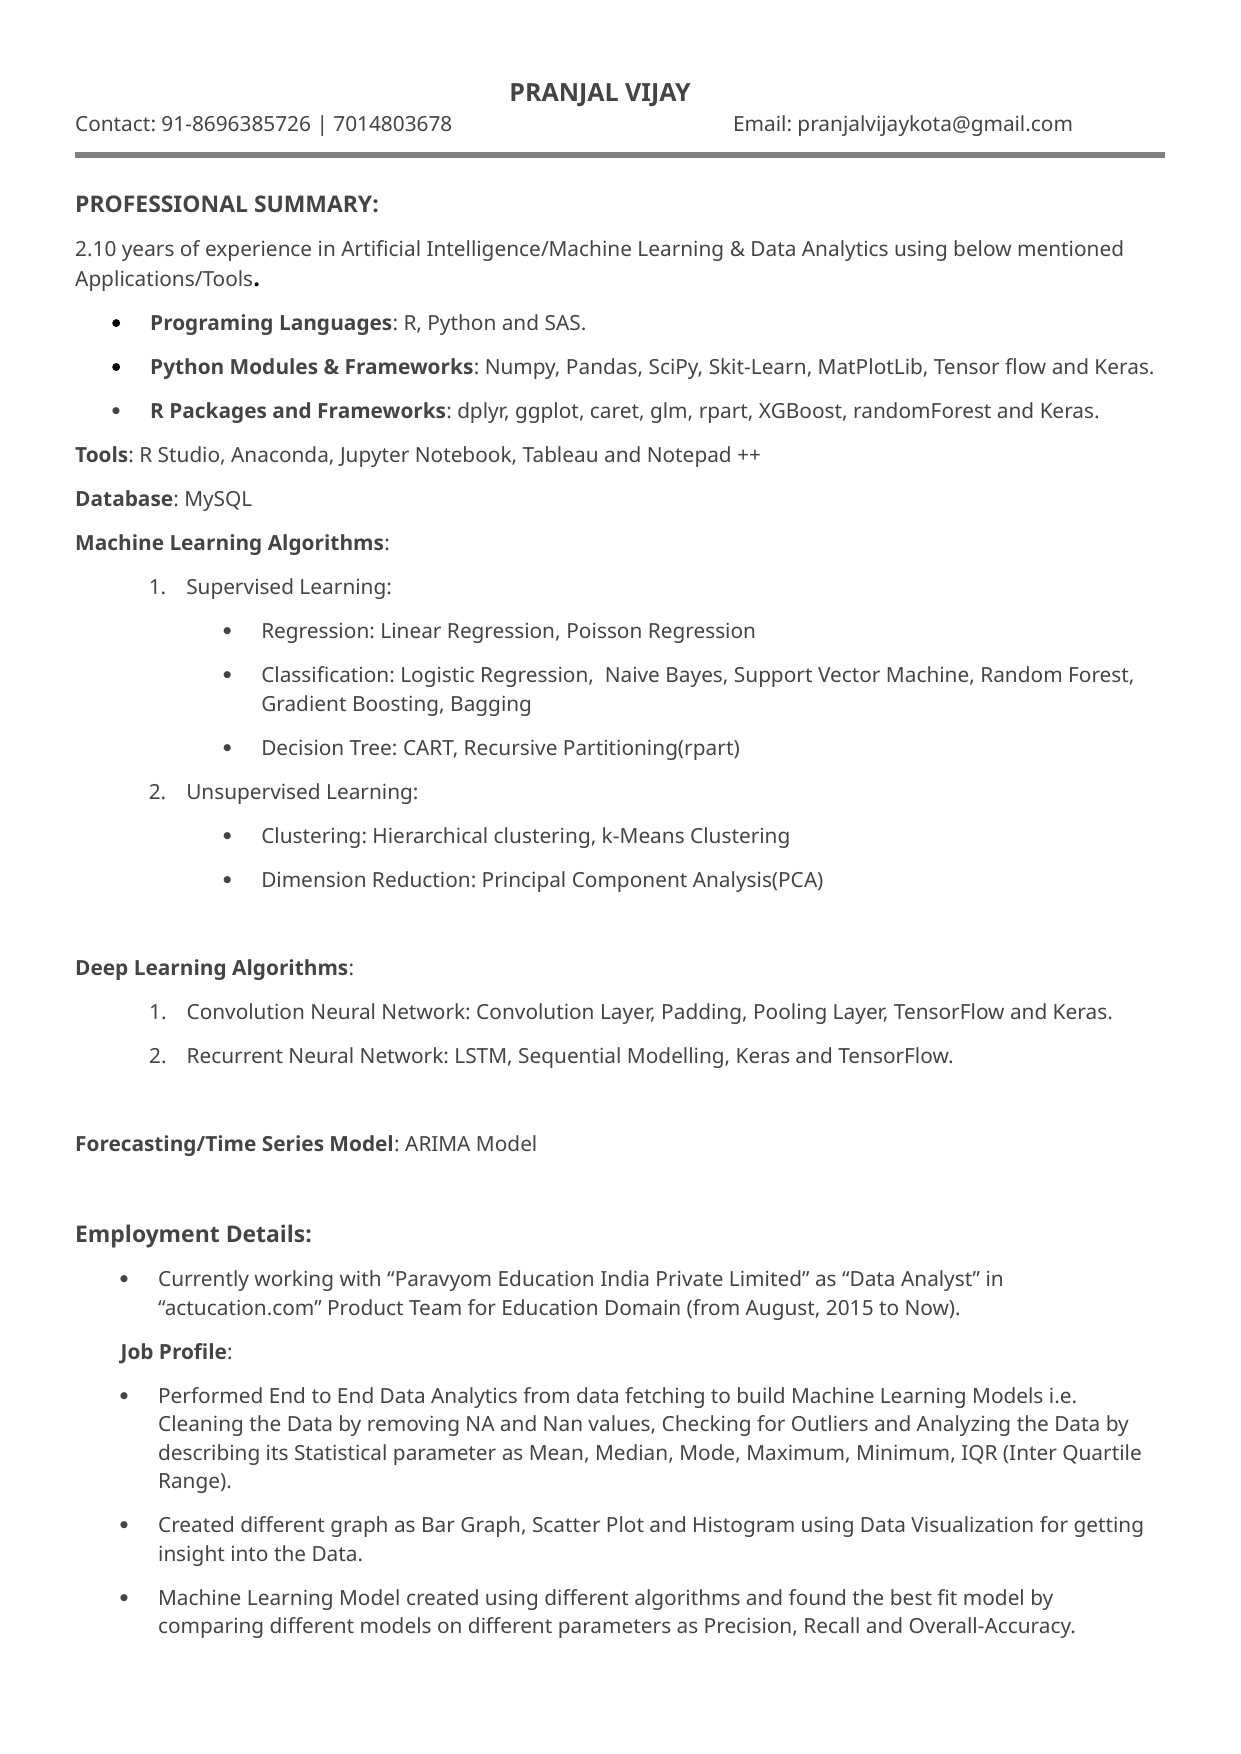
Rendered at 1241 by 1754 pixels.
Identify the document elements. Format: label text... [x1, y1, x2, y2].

text PRANJAL VIJAY [444, 75, 1165, 109]
text Deep Learning Algorithms: [75, 953, 1165, 982]
text Forecasting/Time Series Model: ARIMA Model [75, 1129, 1165, 1158]
list Dimension Reduction: Principal Component Analysis(PCA) [223, 865, 1165, 894]
list Unsupervised Learning: [148, 777, 1165, 806]
list Decision Tree: CART, Recursive Partitioning(rpart) [223, 733, 1165, 761]
list Performed End to End Data Analytics from data fetching to build Machine Learning Models i.e. Cleaning the Data by removing NA and Nan values, Checking for Outliers and Analyzing the Data by describing its Statistical parameter as Mean, Median, Mode, Maximum, Minimum, IQR (Inter Quartile Range). [120, 1381, 1165, 1495]
list R Packages and Frameworks: dplyr, ggplot, caret, glm, rpart, XGBoost, randomForest and Keras. [112, 396, 1165, 424]
list Supervised Learning: [148, 572, 1165, 601]
list Currently working with “Paravyom Education India Private Limited” as “Data Analyst” in “actucation.com” Product Team for Education Domain (from August, 2015 to Now). [120, 1264, 1165, 1321]
list Recurrent Neural Network: LSTM, Sequential Modelling, Keras and TensorFlow. [149, 1041, 1165, 1070]
list Programing Languages: R, Python and SAS. [112, 308, 1165, 336]
list Clustering: Hierarchical clustering, k-Means Clustering [223, 821, 1165, 849]
list Convolution Neural Network: Convolution Layer, Padding, Pooling Layer, TensorFlow and Keras. [149, 997, 1165, 1026]
text Employment Details: [75, 1218, 1165, 1249]
text Machine Learning Algorithms: [75, 528, 1165, 557]
text Database: MySQL [75, 484, 1165, 513]
list Regression: Linear Regression, Poisson Regression [223, 616, 1165, 645]
text 2.10 years of experience in Artificial Intelligence/Machine Learning & Data Analytics using below mentioned Applications/Tools. [75, 234, 1165, 292]
text Contact: 91-8696385726 | 7014803678 Email: pranjalvijaykota@gmail.com [75, 109, 1165, 137]
list Classification: Logistic Regression, Naive Bayes, Support Vector Machine, Random Forest, Gradient Boosting, Bagging [223, 661, 1165, 717]
text PROFESSIONAL SUMMARY: [75, 188, 1165, 219]
text Job Profile: [120, 1337, 1165, 1366]
list Python Modules & Frameworks: Numpy, Pandas, SciPy, Skit-Learn, MatPlotLib, Tensor flow and Keras. [112, 352, 1165, 381]
text Tools: R Studio, Anaconda, Jupyter Notebook, Tableau and Notepad ++ [75, 440, 1165, 469]
list Created different graph as Bar Graph, Scatter Plot and Histogram using Data Visualization for getting insight into the Data. [120, 1511, 1165, 1567]
list Machine Learning Model created using different algorithms and found the best fit model by comparing different models on different parameters as Precision, Recall and Overall-Accuracy. [120, 1583, 1165, 1640]
